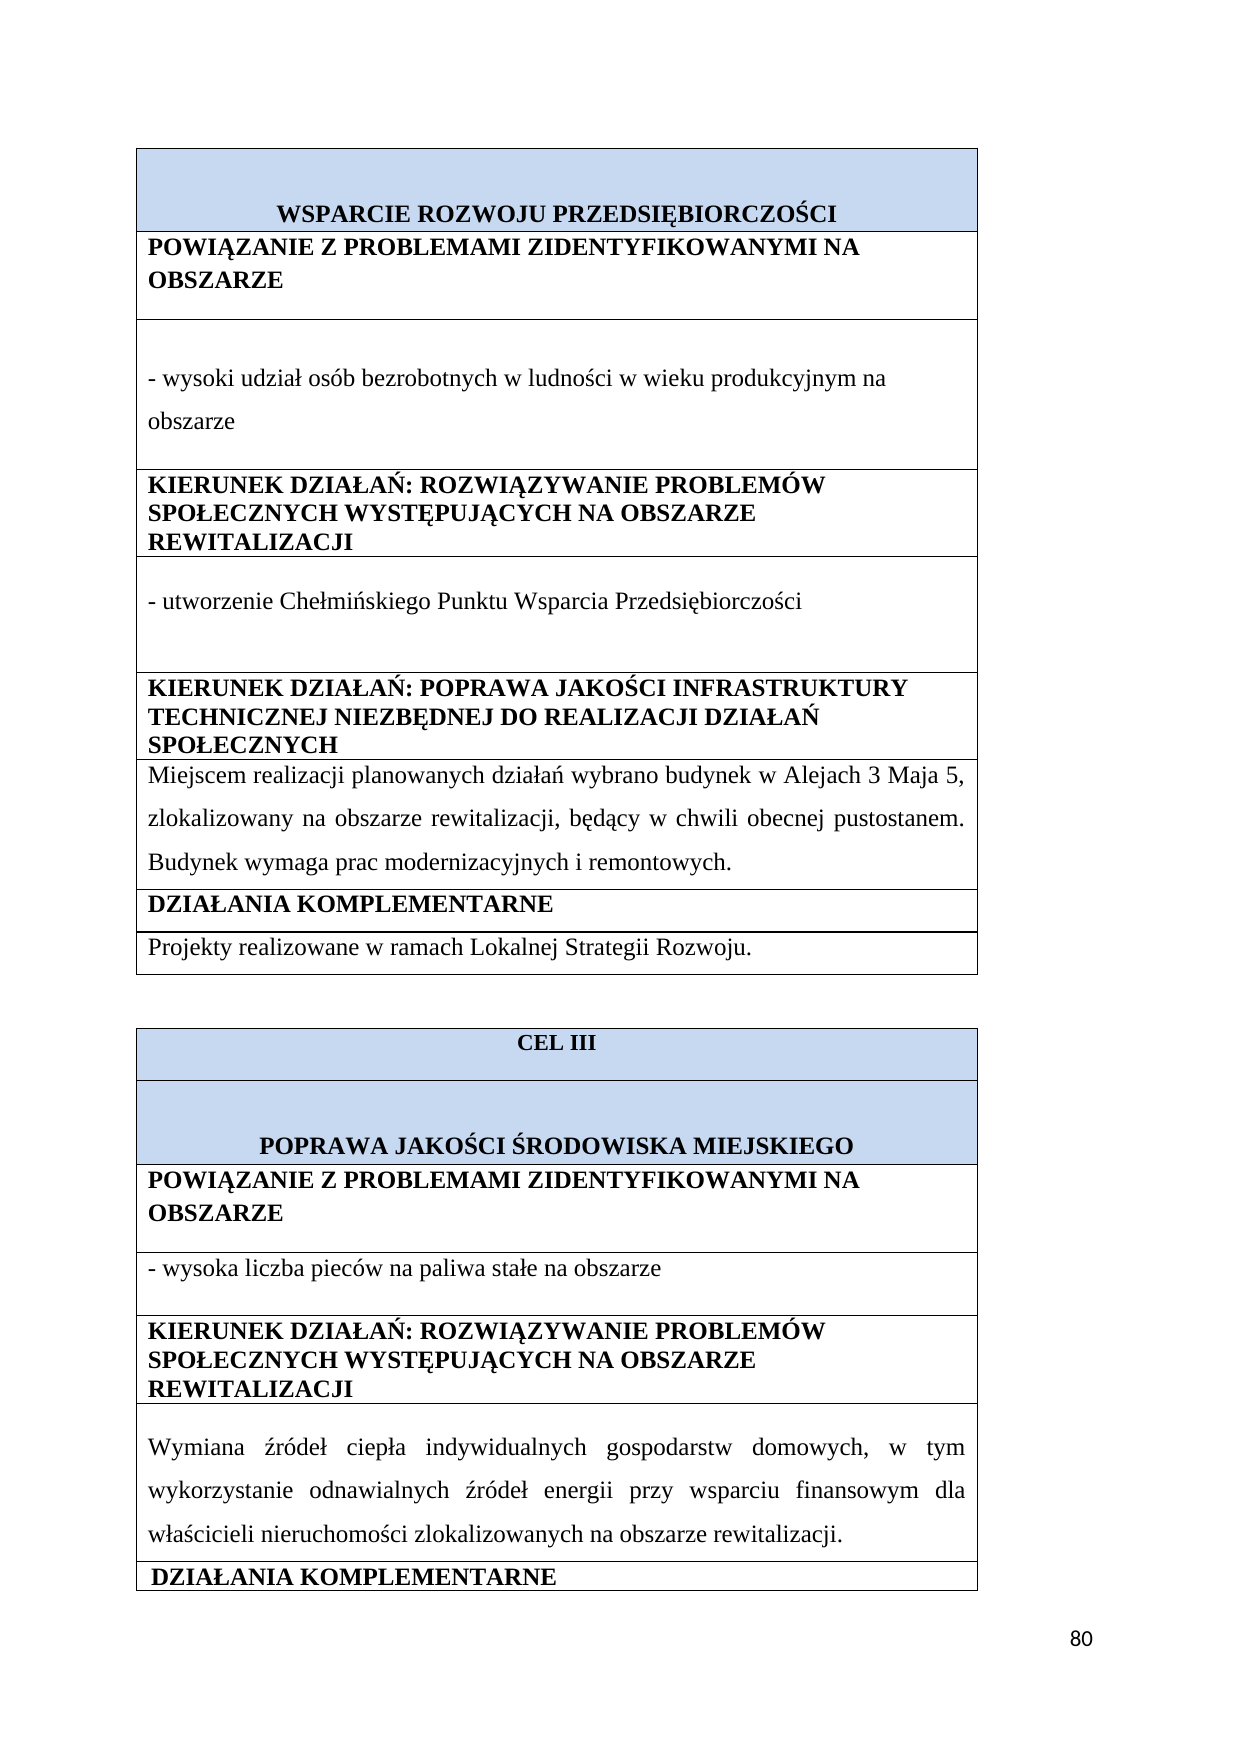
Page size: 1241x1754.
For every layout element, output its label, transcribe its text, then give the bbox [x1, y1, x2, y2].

table_cell Projekty realizowane w ramach Lokalnej Strategii Rozwoju. [137, 933, 977, 974]
table_cell POWIĄZANIE Z PROBLEMAMI ZIDENTYFIKOWANYMI NA OBSZARZE [137, 232, 977, 319]
table_cell POWIĄZANIE Z PROBLEMAMI ZIDENTYFIKOWANYMI NA OBSZARZE [137, 1165, 977, 1252]
table_cell - utworzenie Chełmińskiego Punktu Wsparcia Przedsiębiorczości [137, 557, 977, 672]
table_cell Miejscem realizacji planowanych działań wybrano budynek w Alejach 3 Maja 5, zlokalizowany na obszarze rewitalizacji, będący w chwili obecnej pustostanem. Budynek wymaga prac modernizacyjnych i remontowych. [137, 760, 977, 888]
table_cell KIERUNEK DZIAŁAŃ: POPRAWA JAKOŚCI INFRASTRUKTURY TECHNICZNEJ NIEZBĘDNEJ DO REALIZACJI DZIAŁAŃ SPOŁECZNYCH [137, 673, 977, 759]
table_cell WSPARCIE ROZWOJU PRZEDSIĘBIORCZOŚCI [137, 149, 977, 231]
table_cell KIERUNEK DZIAŁAŃ: ROZWIĄZYWANIE PROBLEMÓW SPOŁECZNYCH WYSTĘPUJĄCYCH NA OBSZARZE REWITALIZACJI [137, 470, 977, 556]
table_cell - wysoka liczba pieców na paliwa stałe na obszarze [137, 1253, 977, 1315]
table_cell KIERUNEK DZIAŁAŃ: ROZWIĄZYWANIE PROBLEMÓW SPOŁECZNYCH WYSTĘPUJĄCYCH NA OBSZARZE REWITALIZACJI [137, 1316, 977, 1403]
table_cell DZIAŁANIA KOMPLEMENTARNE [137, 1562, 977, 1590]
table_cell Wymiana źródeł ciepła indywidualnych gospodarstw domowych, w tym wykorzystanie odnawialnych źródeł energii przy wsparciu finansowym dla właścicieli nieruchomości zlokalizowanych na obszarze rewitalizacji. [137, 1404, 977, 1561]
table_header CEL III [137, 1029, 977, 1080]
table_cell - wysoki udział osób bezrobotnych w ludności w wieku produkcyjnym na obszarze [137, 320, 977, 469]
table_cell DZIAŁANIA KOMPLEMENTARNE [137, 890, 977, 931]
table_cell POPRAWA JAKOŚCI ŚRODOWISKA MIEJSKIEGO [137, 1081, 977, 1164]
